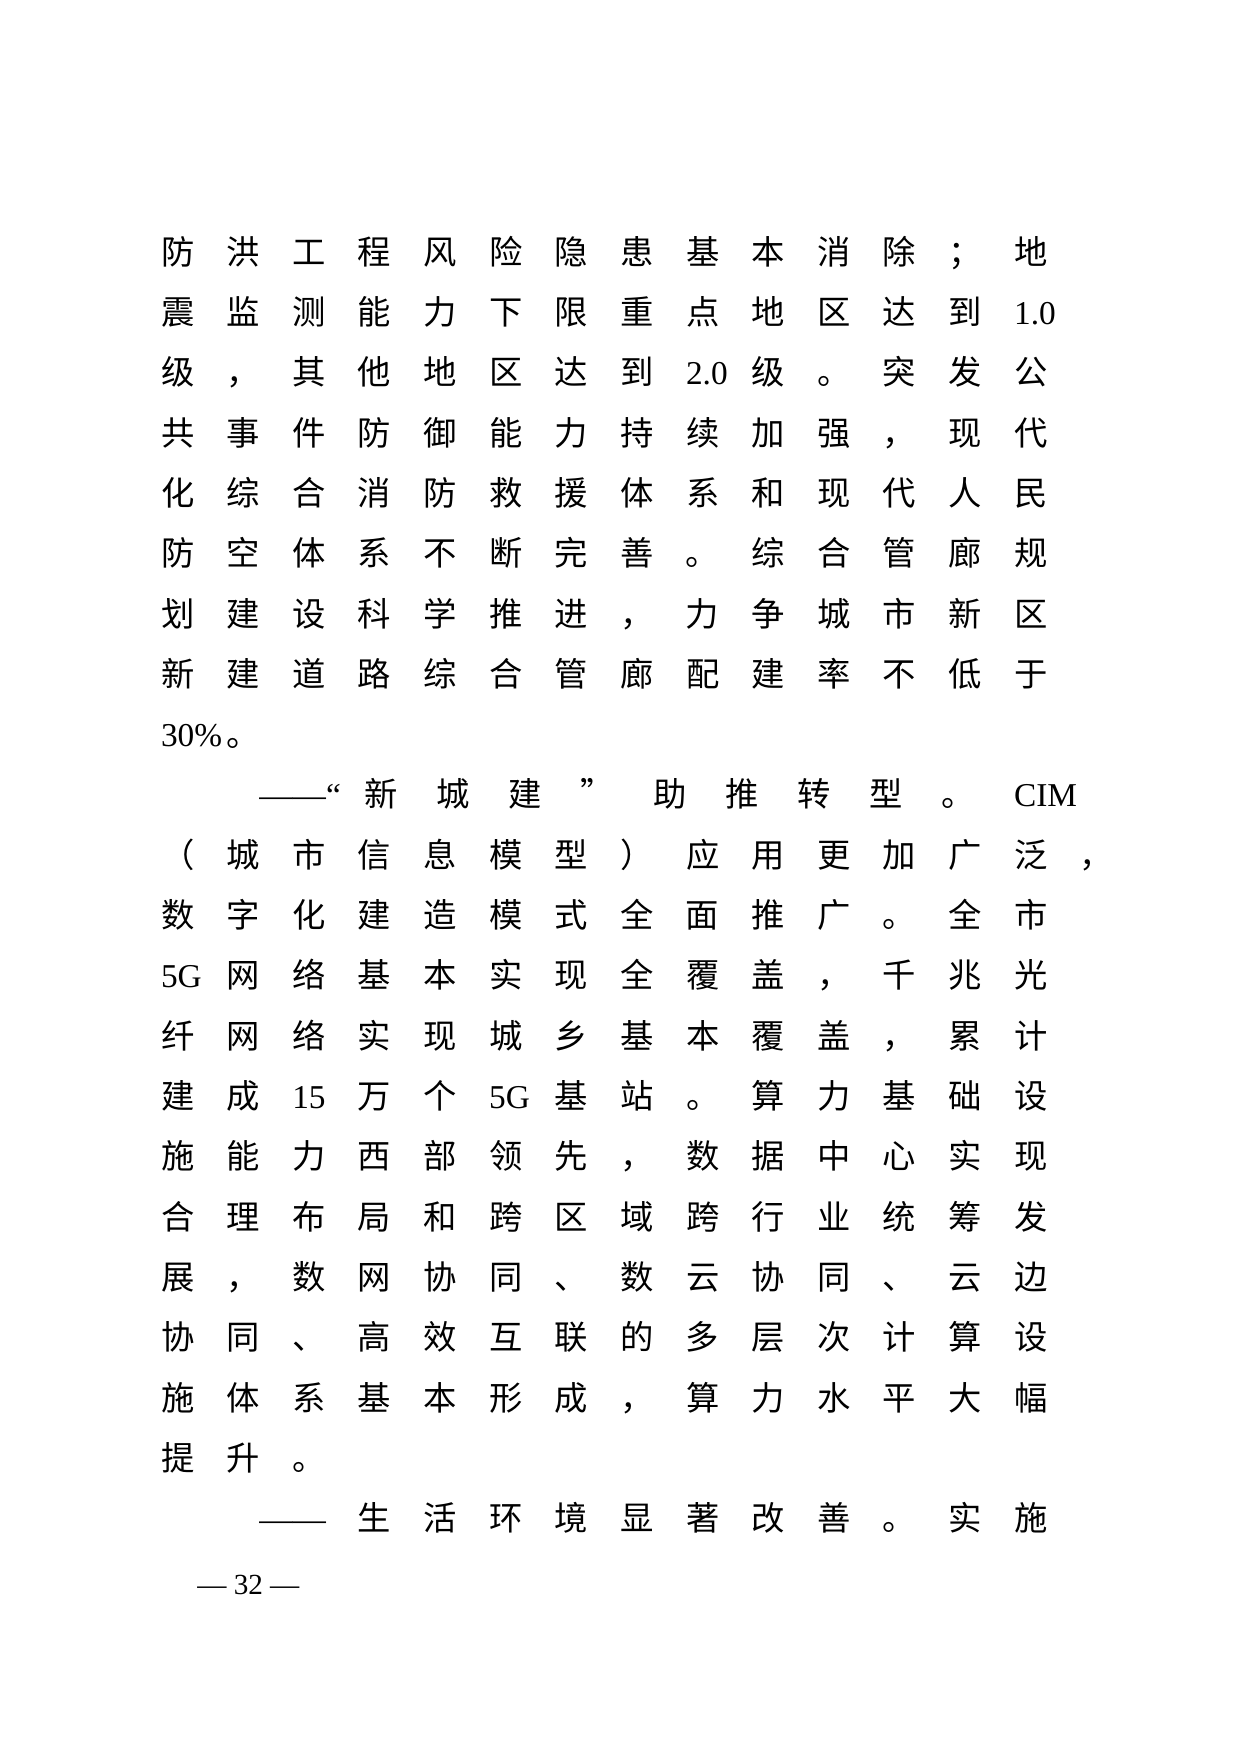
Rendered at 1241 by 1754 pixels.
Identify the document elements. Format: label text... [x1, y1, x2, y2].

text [161, 1486, 1079, 1546]
text ——“新城建”助推转型。CIM（城市信息模型）应用更加广泛，数字化建造模式全面推广。全市5G网络基本实现全覆盖，千兆光纤网络实现城乡基本覆盖，累计建成15万个5G基站。算力基础设施能力西部领先，数据中心实现合理布局和跨区域跨行业统筹发展，数网协同、数云协同、云边协同、高效互联的多层次计算设施体系基本形成，算力水平大幅提升。 [161, 762, 1079, 1486]
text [161, 219, 1079, 762]
